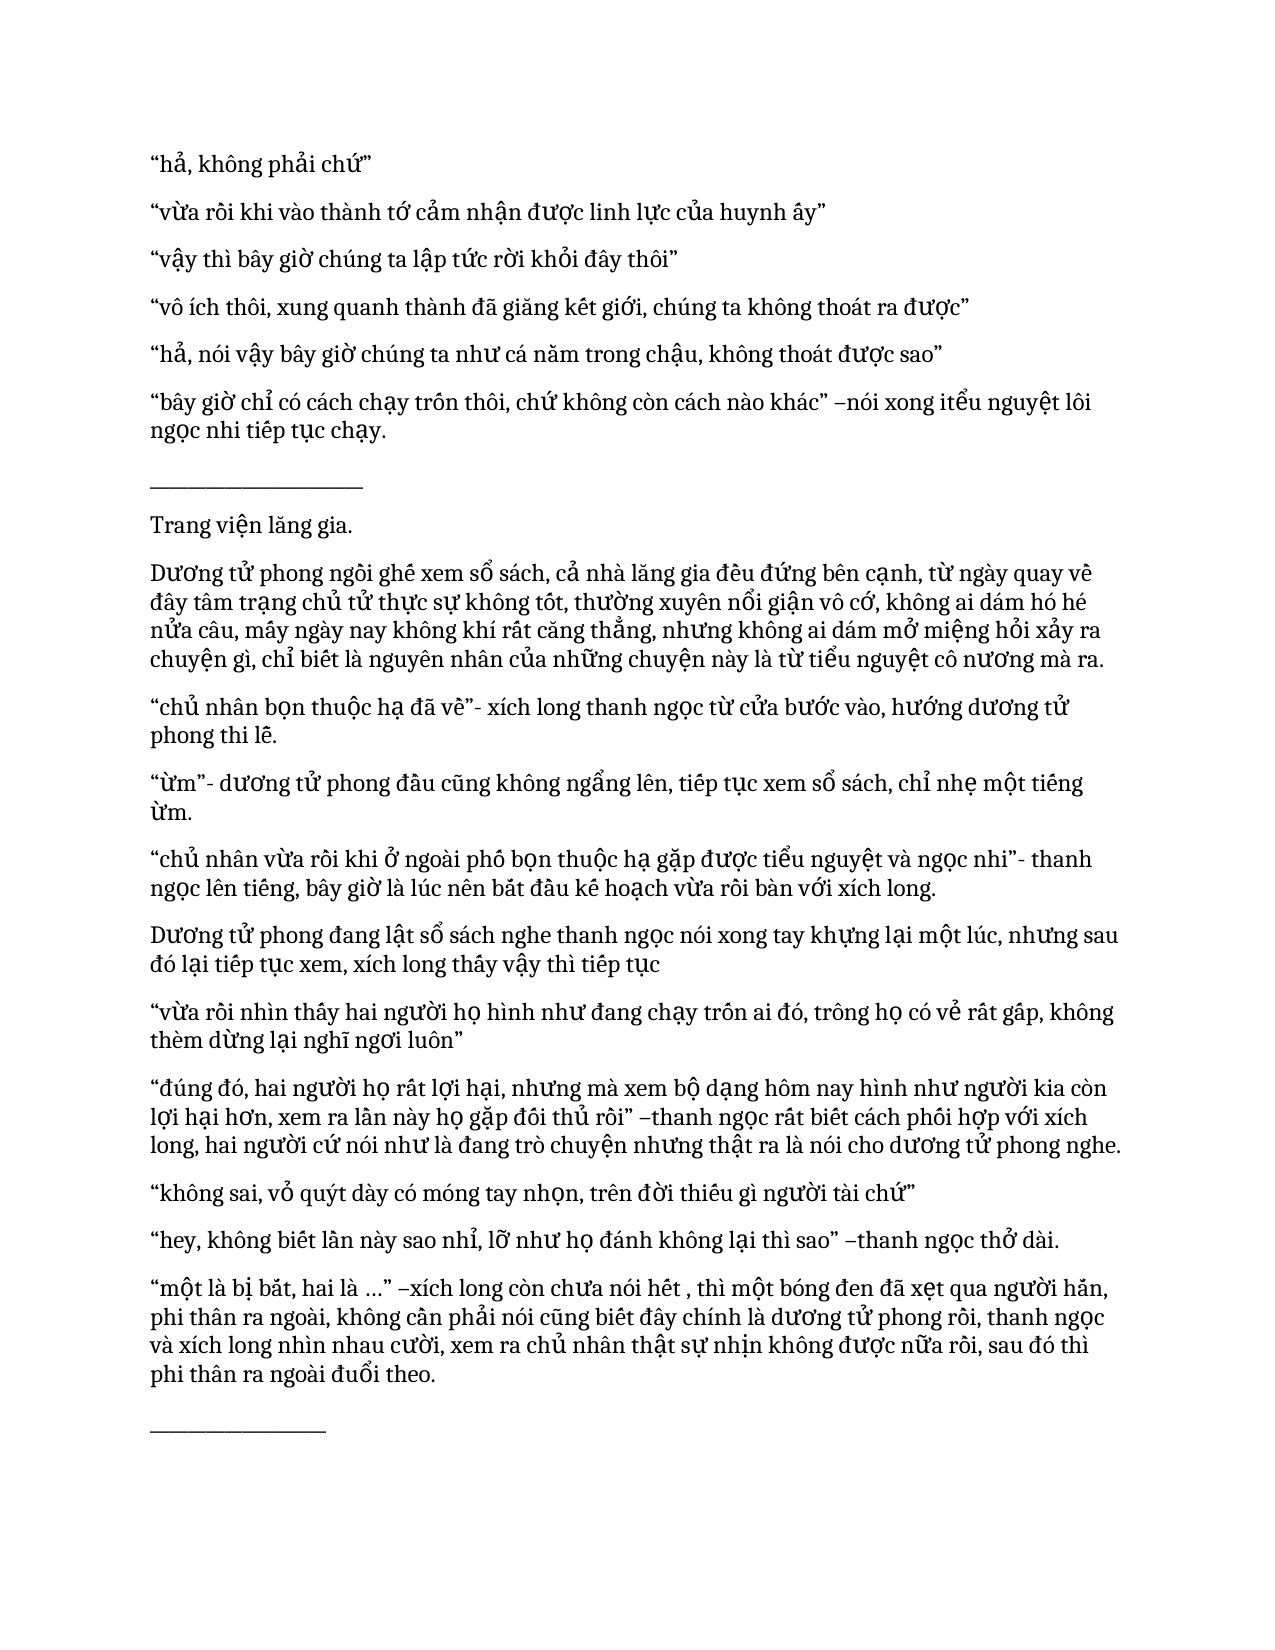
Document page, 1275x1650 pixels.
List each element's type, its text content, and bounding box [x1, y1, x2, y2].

text “không sai, vỏ quýt dày có móng tay nhọn, trên đời thiếu gì người tài chứ” [150, 1179, 1125, 1207]
text “vô ích thôi, xung quanh thành đã giăng kết giới, chúng ta không thoát ra được” [150, 292, 1125, 321]
text ___________________ [150, 1407, 1125, 1436]
text Dương tử phong ngồi ghế xem sổ sách, cả nhà lăng gia đều đứng bên cạnh, từ ngày quay về đây tâm trạng chủ tử thực sự không tốt, thường xuyên nổi giận vô cớ, không ai dám hó hé nửa câu, mấy ngày nay không khí rất căng thẳng, nhưng không ai dám mở miệng hỏi xảy ra chuyện gì, chỉ biết là nguyên nhân của những chuyện này là từ tiểu nguyệt cô nương mà ra. [150, 559, 1125, 674]
text Dương tử phong đang lật sổ sách nghe thanh ngọc nói xong tay khựng lại một lúc, nhưng sau đó lại tiếp tục xem, xích long thấy vậy thì tiếp tục [150, 921, 1125, 979]
text “đúng đó, hai người họ rất lợi hại, nhưng mà xem bộ dạng hôm nay hình như người kia còn lợi hại hơn, xem ra lần này họ gặp đối thủ rồi” –thanh ngọc rất biết cách phối hợp với xích long, hai người cứ nói như là đang trò chuyện nhưng thật ra là nói cho dương tử phong nghe. [150, 1074, 1125, 1160]
text “hả, không phải chứ” [150, 150, 1125, 179]
text Trang viện lăng gia. [150, 511, 1125, 540]
text _______________________ [150, 464, 1125, 492]
text “chủ nhân bọn thuộc hạ đã về”- xích long thanh ngọc từ cửa bước vào, hướng dương tử phong thi lễ. [150, 692, 1125, 750]
text “bây giờ chỉ có cách chạy trốn thôi, chứ không còn cách nào khác” –nói xong itểu nguyệt lôi ngọc nhi tiếp tục chạy. [150, 387, 1125, 445]
text “vừa rồi khi vào thành tớ cảm nhận được linh lực của huynh ấy” [150, 197, 1125, 226]
text “hey, không biết lần này sao nhỉ, lỡ như họ đánh không lại thì sao” –thanh ngọc thở dài. [150, 1226, 1125, 1255]
text “vậy thì bây giờ chúng ta lập tức rời khỏi đây thôi” [150, 245, 1125, 274]
text “vừa rồi nhìn thấy hai người họ hình như đang chạy trốn ai đó, trông họ có vẻ rất gấp, không thèm dừng lại nghĩ ngơi luôn” [150, 997, 1125, 1055]
text “chủ nhân vừa rồi khi ở ngoài phố bọn thuộc hạ gặp được tiểu nguyệt và ngọc nhi”- thanh ngọc lên tiếng, bây giờ là lúc nên bắt đầu kế hoạch vừa rồi bàn với xích long. [150, 845, 1125, 902]
text “một là bị bắt, hai là …” –xích long còn chưa nói hết , thì một bóng đen đã xẹt qua người hắn, phi thân ra ngoài, không cần phải nói cũng biết đây chính là dương tử phong rồi, thanh ngọc và xích long nhìn nhau cười, xem ra chủ nhân thật sự nhịn không được nữa rồi, sau đó thì phi thân ra ngoài đuổi theo. [150, 1274, 1125, 1389]
text “ừm”- dương tử phong đầu cũng không ngẩng lên, tiếp tục xem sổ sách, chỉ nhẹ một tiếng ừm. [150, 769, 1125, 826]
text “hả, nói vậy bây giờ chúng ta như cá nằm trong chậu, không thoát được sao” [150, 340, 1125, 369]
